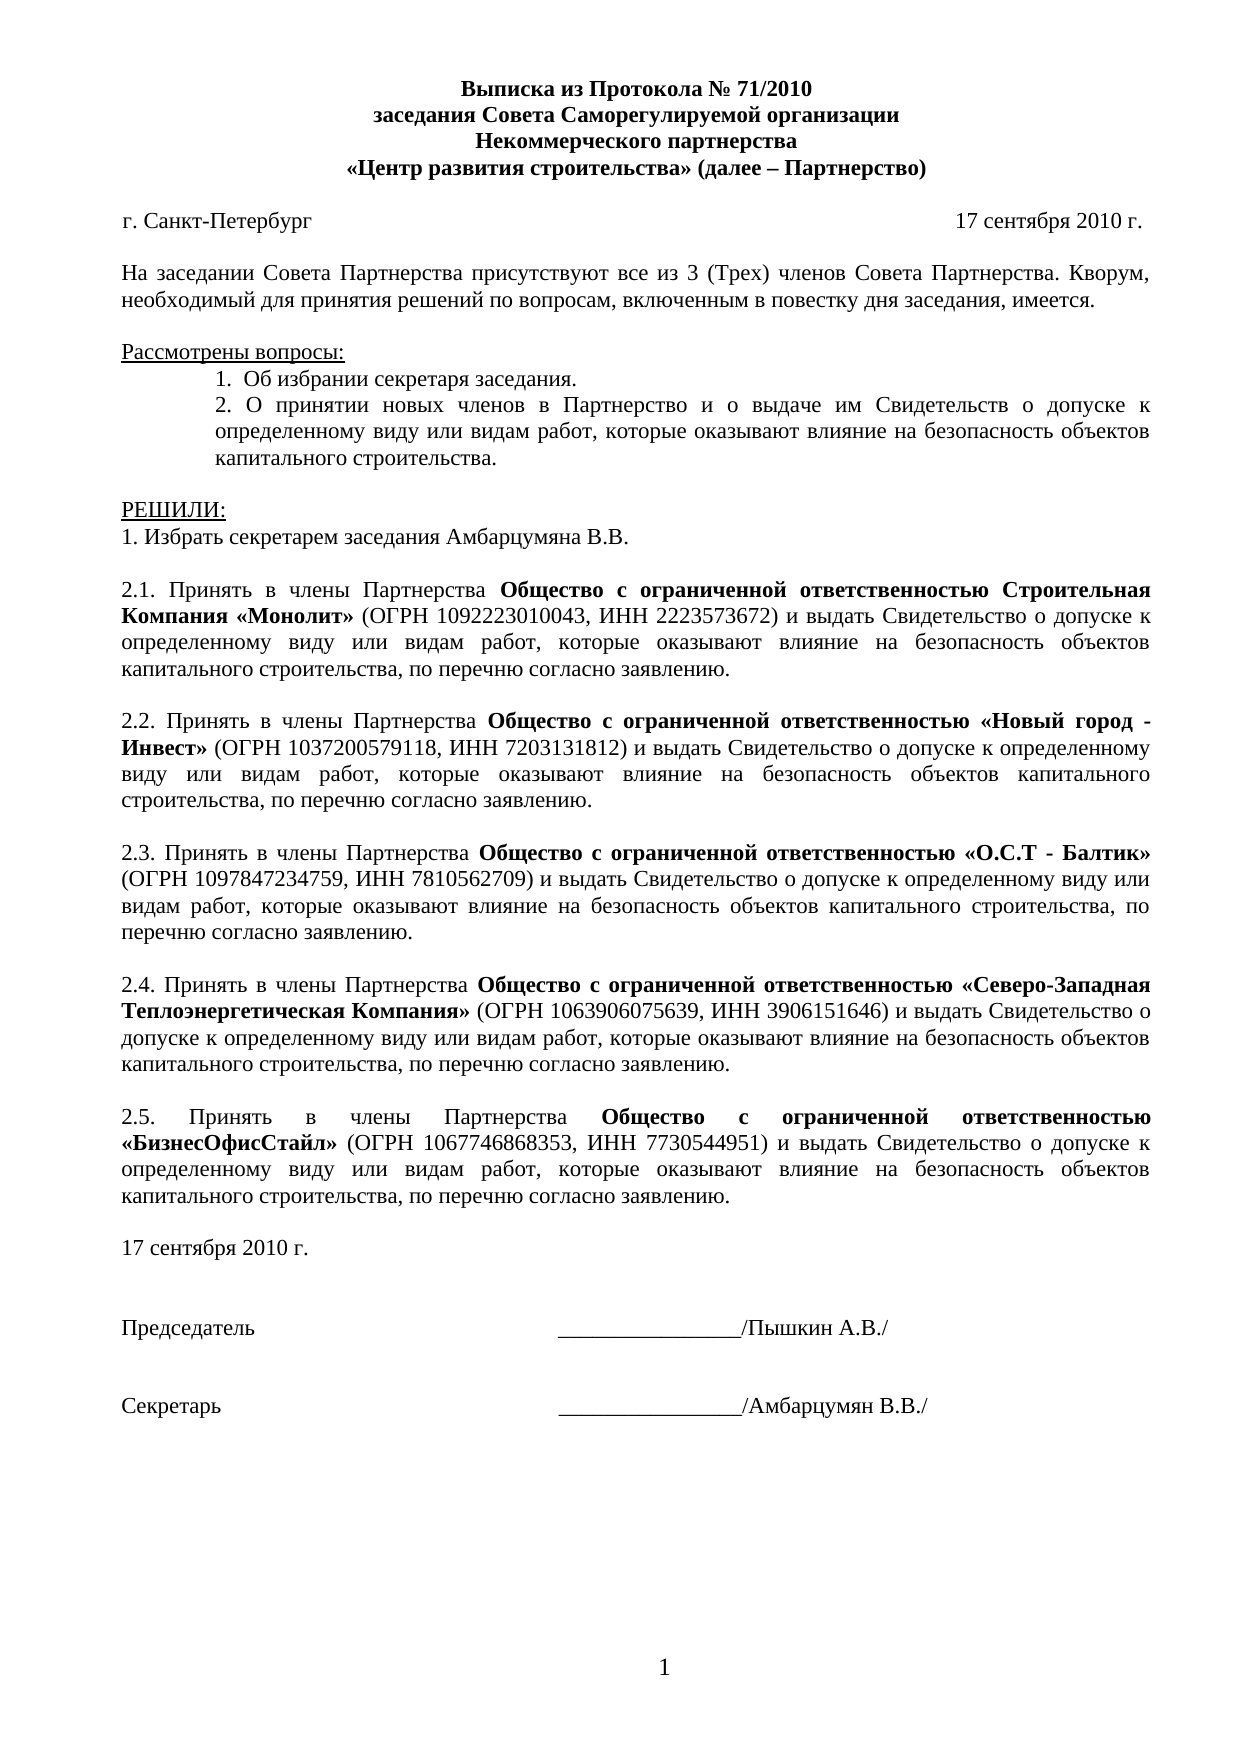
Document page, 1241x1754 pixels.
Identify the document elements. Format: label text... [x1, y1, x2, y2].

text 1. Избрать секретарем заседания Амбарцумяна В.В. [121, 523, 1152, 549]
text 2. О принятии новых членов в Партнерство и о выдаче им Свидетельств о допуске к определенному виду или видам работ, которые оказывают влияние на безопасность объектов капитального строительства. [215, 391, 1152, 470]
text 2.3. Принять в члены Партнерства Общество с ограниченной ответственностью «О.С.Т - Балтик» (ОГРН 1097847234759, ИНН 7810562709) и выдать Свидетельство о допуске к определенному виду или видам работ, которые оказывают влияние на безопасность объектов капитального строительства, по перечню согласно заявлению. [121, 839, 1152, 944]
text РЕШИЛИ: [121, 497, 1152, 523]
text Некоммерческого партнерства [121, 128, 1152, 154]
text 1. Об избрании секретаря заседания. [215, 365, 1152, 391]
text 2.2. Принять в члены Партнерства Общество с ограниченной ответственностью «Новый город - Инвест» (ОГРН 1037200579118, ИНН 7203131812) и выдать Свидетельство о допуске к определенному виду или видам работ, которые оказывают влияние на безопасность объектов капитального строительства, по перечню согласно заявлению. [121, 707, 1152, 813]
text 17 сентября 2010 г. [121, 1234, 1152, 1261]
text На заседании Совета Партнерства присутствуют все из 3 (Трех) членов Совета Партнерства. Кворум, необходимый для принятия решений по вопросам, включенным в повестку дня заседания, имеется. [121, 259, 1152, 312]
text Председатель ________________/Пышкин А.В./ [121, 1313, 1152, 1340]
text заседания Совета Саморегулируемой организации [121, 101, 1152, 128]
text Секретарь ________________/Амбарцумян В.В./ [121, 1393, 1152, 1419]
text 2.5. Принять в члены Партнерства Общество с ограниченной ответственностью «БизнесОфисСтайл» (ОГРН 1067746868353, ИНН 7730544951) и выдать Свидетельство о допуске к определенному виду или видам работ, которые оказывают влияние на безопасность объектов капитального строительства, по перечню согласно заявлению. [121, 1103, 1152, 1208]
text 2.4. Принять в члены Партнерства Общество с ограниченной ответственностью «Северо-Западная Теплоэнергетическая Компания» (ОГРН 1063906075639, ИНН 3906151646) и выдать Свидетельство о допуске к определенному виду или видам работ, которые оказывают влияние на безопасность объектов капитального строительства, по перечню согласно заявлению. [121, 971, 1152, 1076]
text Рассмотрены вопросы: [121, 338, 1152, 365]
table_header г. Санкт-Петербург [111, 207, 632, 233]
table_header 17 сентября 2010 г. [633, 207, 1154, 233]
text «Центр развития строительства» (далее – Партнерство) [121, 154, 1152, 180]
text Выписка из Протокола № 71/2010 [121, 75, 1152, 101]
text 2.1. Принять в члены Партнерства Общество с ограниченной ответственностью Строительная Компания «Монолит» (ОГРН 1092223010043, ИНН 2223573672) и выдать Свидетельство о допуске к определенному виду или видам работ, которые оказывают влияние на безопасность объектов капитального строительства, по перечню согласно заявлению. [121, 576, 1152, 681]
